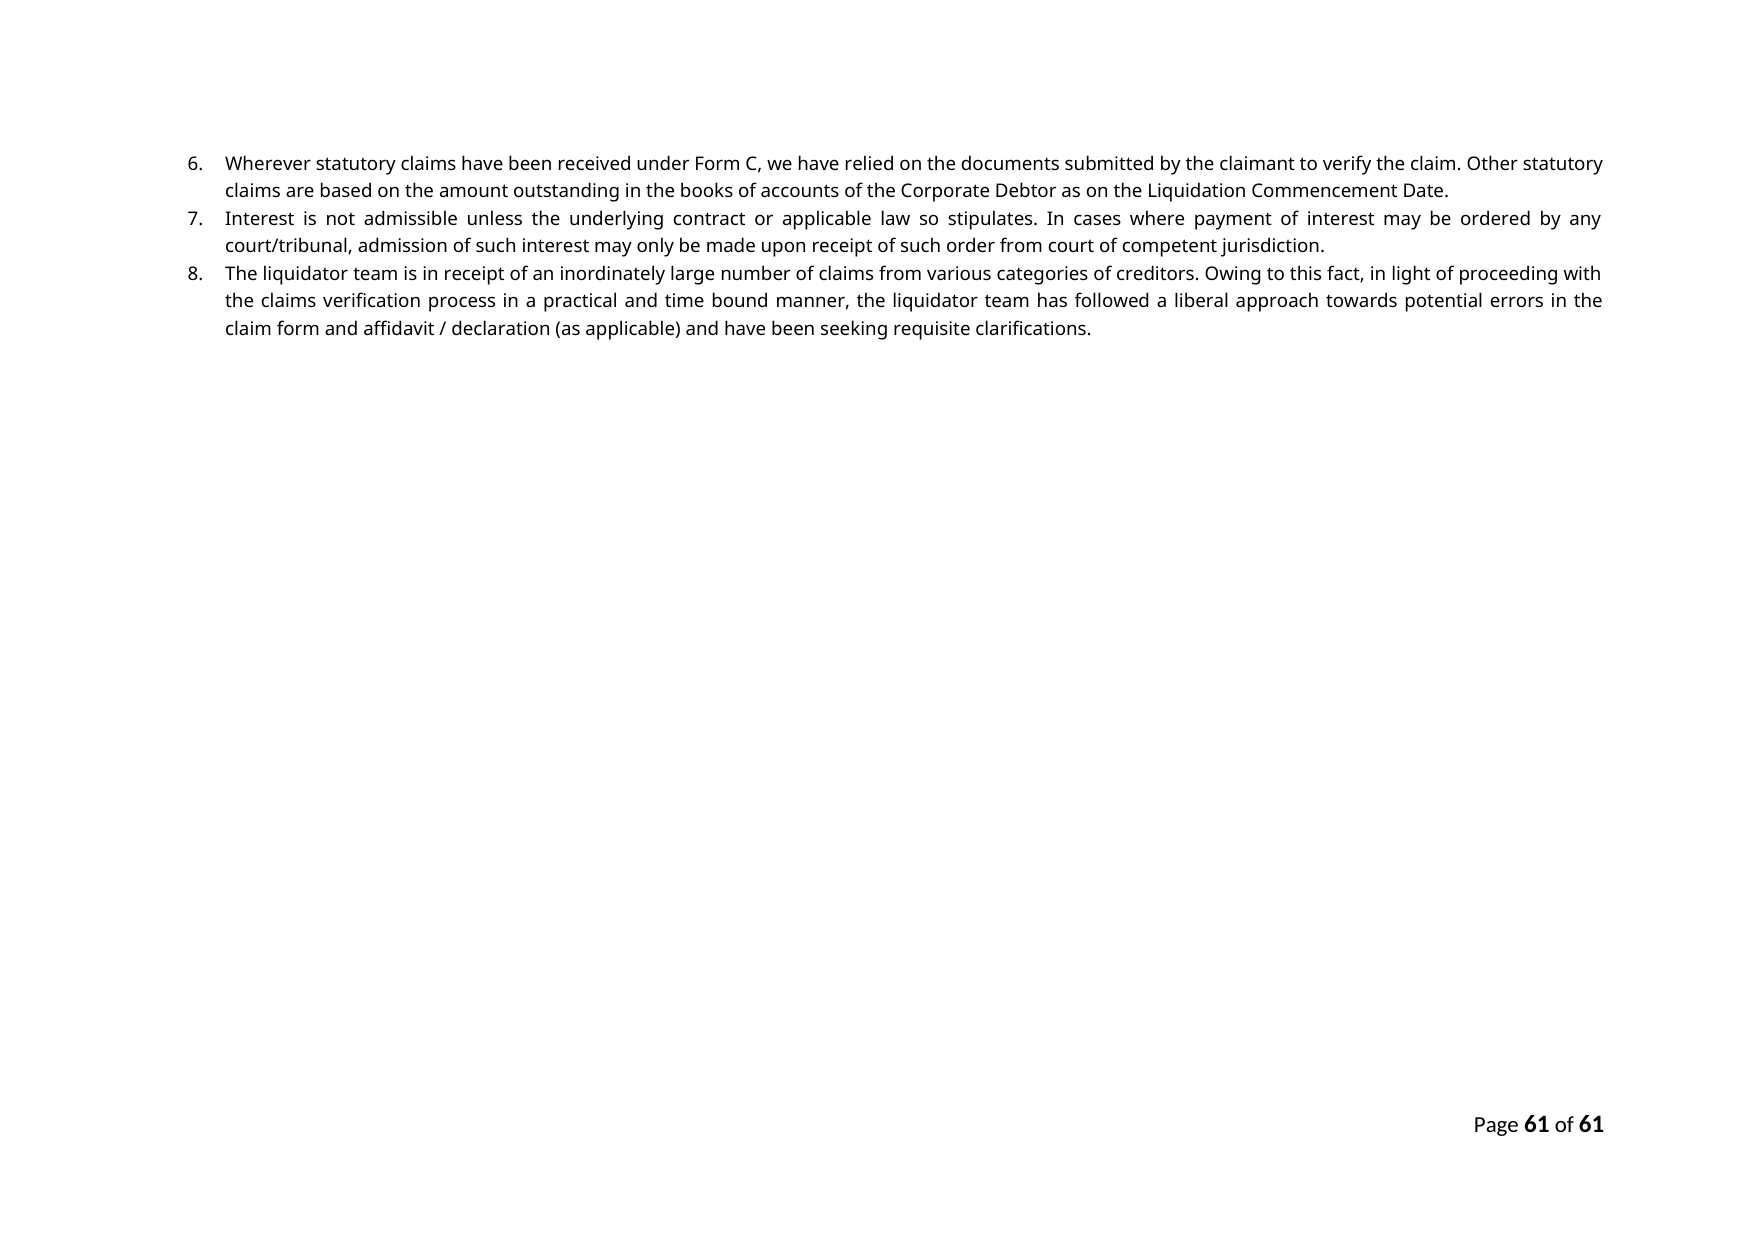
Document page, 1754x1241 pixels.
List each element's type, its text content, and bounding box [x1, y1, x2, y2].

list The liquidator team is in receipt of an inordinately large number of claims from various categories of creditors. Owing to this fact, in light of proceeding with the claims verification process in a practical and time bound manner, the liquidator team has followed a liberal approach towards potential errors in the claim form and affidavit / declaration (as applicable) and have been seeking requisite clarifications. [187, 260, 1604, 341]
list Interest is not admissible unless the underlying contract or applicable law so stipulates. In cases where payment of interest may be ordered by any court/tribunal, admission of such interest may only be made upon receipt of such order from court of competent jurisdiction. [187, 205, 1604, 258]
list Wherever statutory claims have been received under Form C, we have relied on the documents submitted by the claimant to verify the claim. Other statutory claims are based on the amount outstanding in the books of accounts of the Corporate Debtor as on the Liquidation Commencement Date. [187, 150, 1604, 203]
